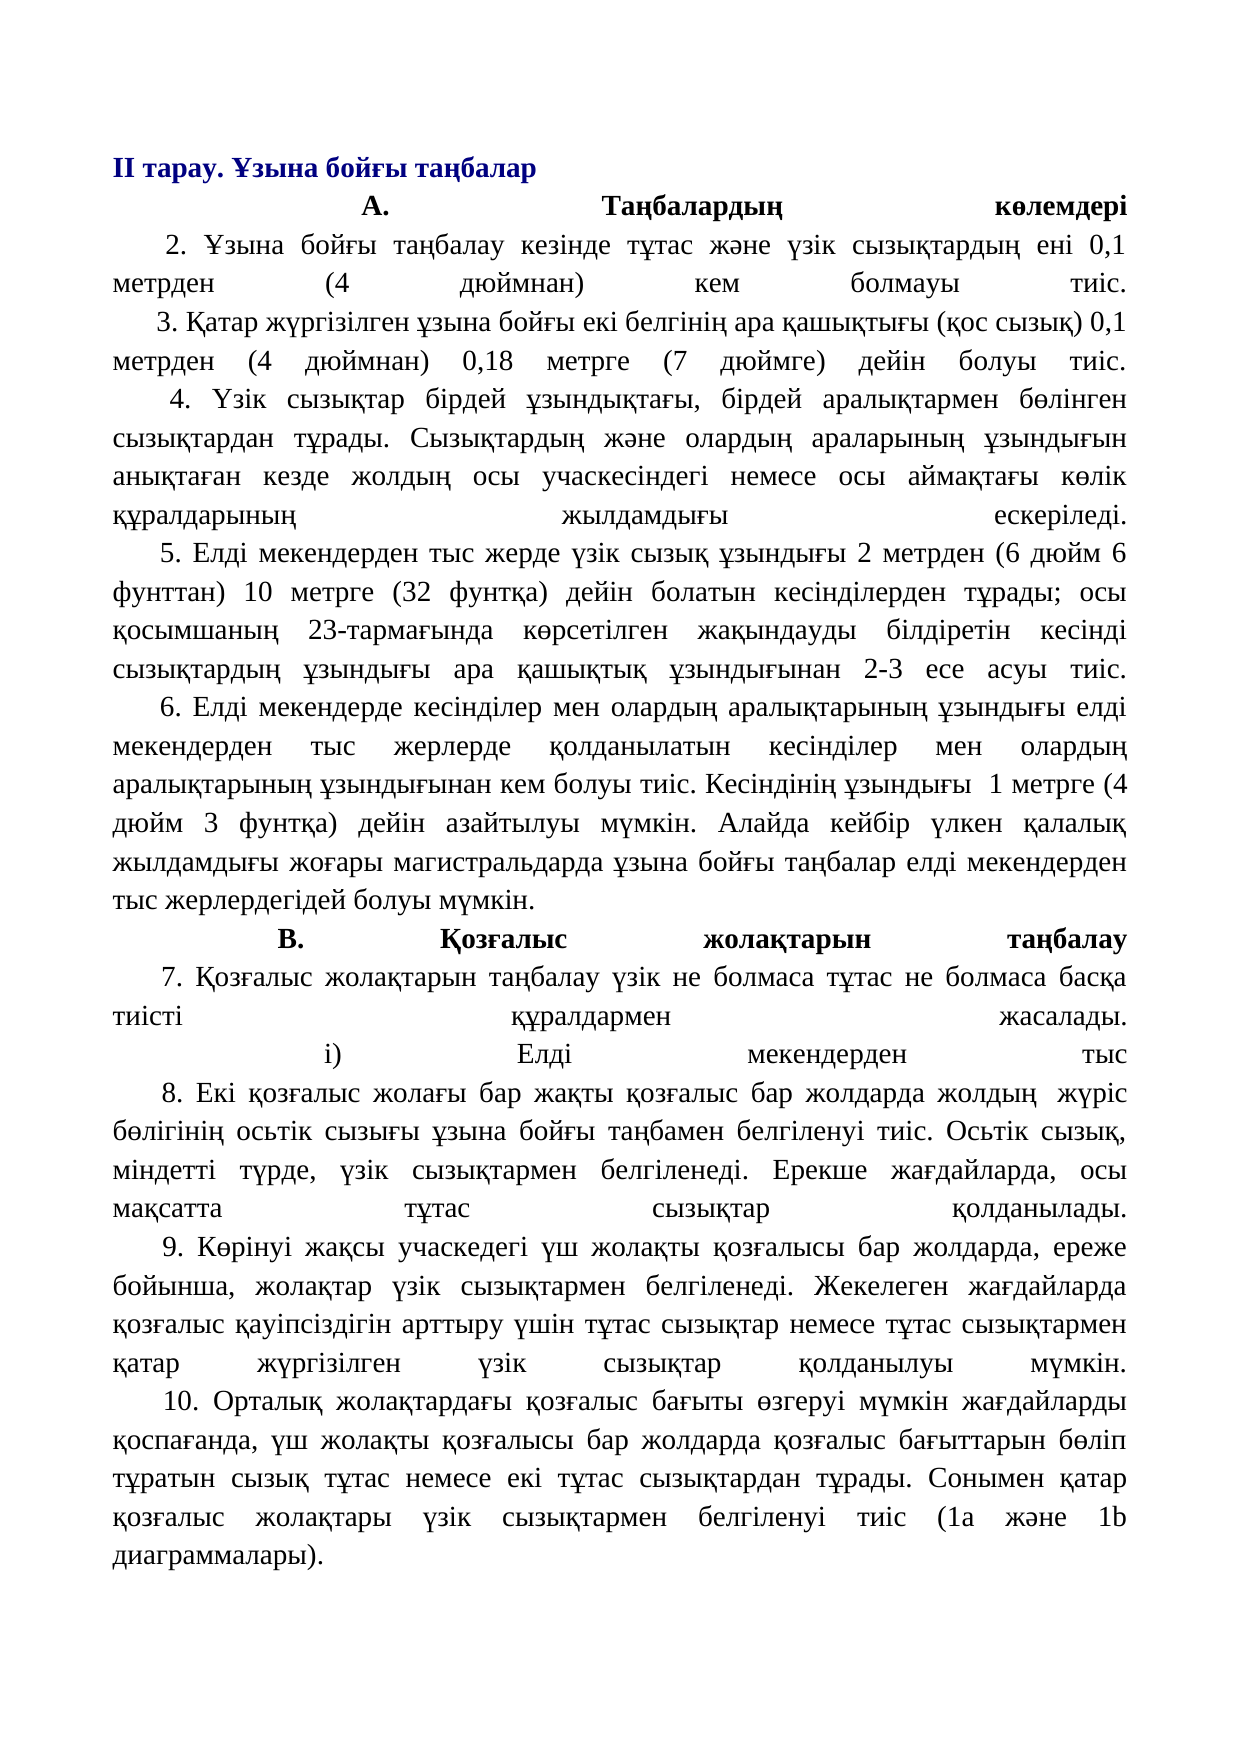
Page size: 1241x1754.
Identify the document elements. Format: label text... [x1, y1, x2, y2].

text II тарау. Ұзына бойғы таңбалар [112, 150, 1128, 183]
text А. Таңбалардың көлемдері 2. Ұзына бойғы таңбалау кезінде тұтас және үзік сызықтардың ені 0,1 метрден (4 дюймнан) кем болмауы тиіс. 3. Қатар жүргізілген ұзына бойғы екі белгінің ара қашықтығы (қос сызық) 0,1 метрден (4 дюймнан) 0,18 метрге (7 дюймге) дейін болуы тиіс. 4. Үзік сызықтар бірдей ұзындықтағы, бірдей аралықтармен бөлінген сызықтардан тұрады. Сызықтардың және олардың араларының ұзындығын анықтаған кезде жолдың осы учаскесіндегі немесе осы аймақтағы көлік құралдарының жылдамдығы ескеріледі. 5. Елді мекендерден тыс жерде үзік сызық ұзындығы 2 метрден (6 дюйм 6 фунттан) 10 метрге (32 фунтқа) дейін болатын кесінділерден тұрады; осы қосымшаның 23-тармағында көрсетілген жақындауды білдіретін кесінді сызықтардың ұзындығы ара қашықтық ұзындығынан 2-3 есе асуы тиіс. 6. Елді мекендерде кесінділер мен олардың аралықтарының ұзындығы елді мекендерден тыс жерлерде қолданылатын кесінділер мен олардың аралықтарының ұзындығынан кем болуы тиіс. Кесіндінің ұзындығы 1 метрге (4 дюйм 3 фунтқа) дейін азайтылуы мүмкін. Алайда кейбір үлкен қалалық жылдамдығы жоғары магистральдарда ұзына бойғы таңбалар елді мекендерден тыс жерлердегідей болуы мүмкін. [112, 188, 1128, 916]
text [112, 921, 1128, 1571]
